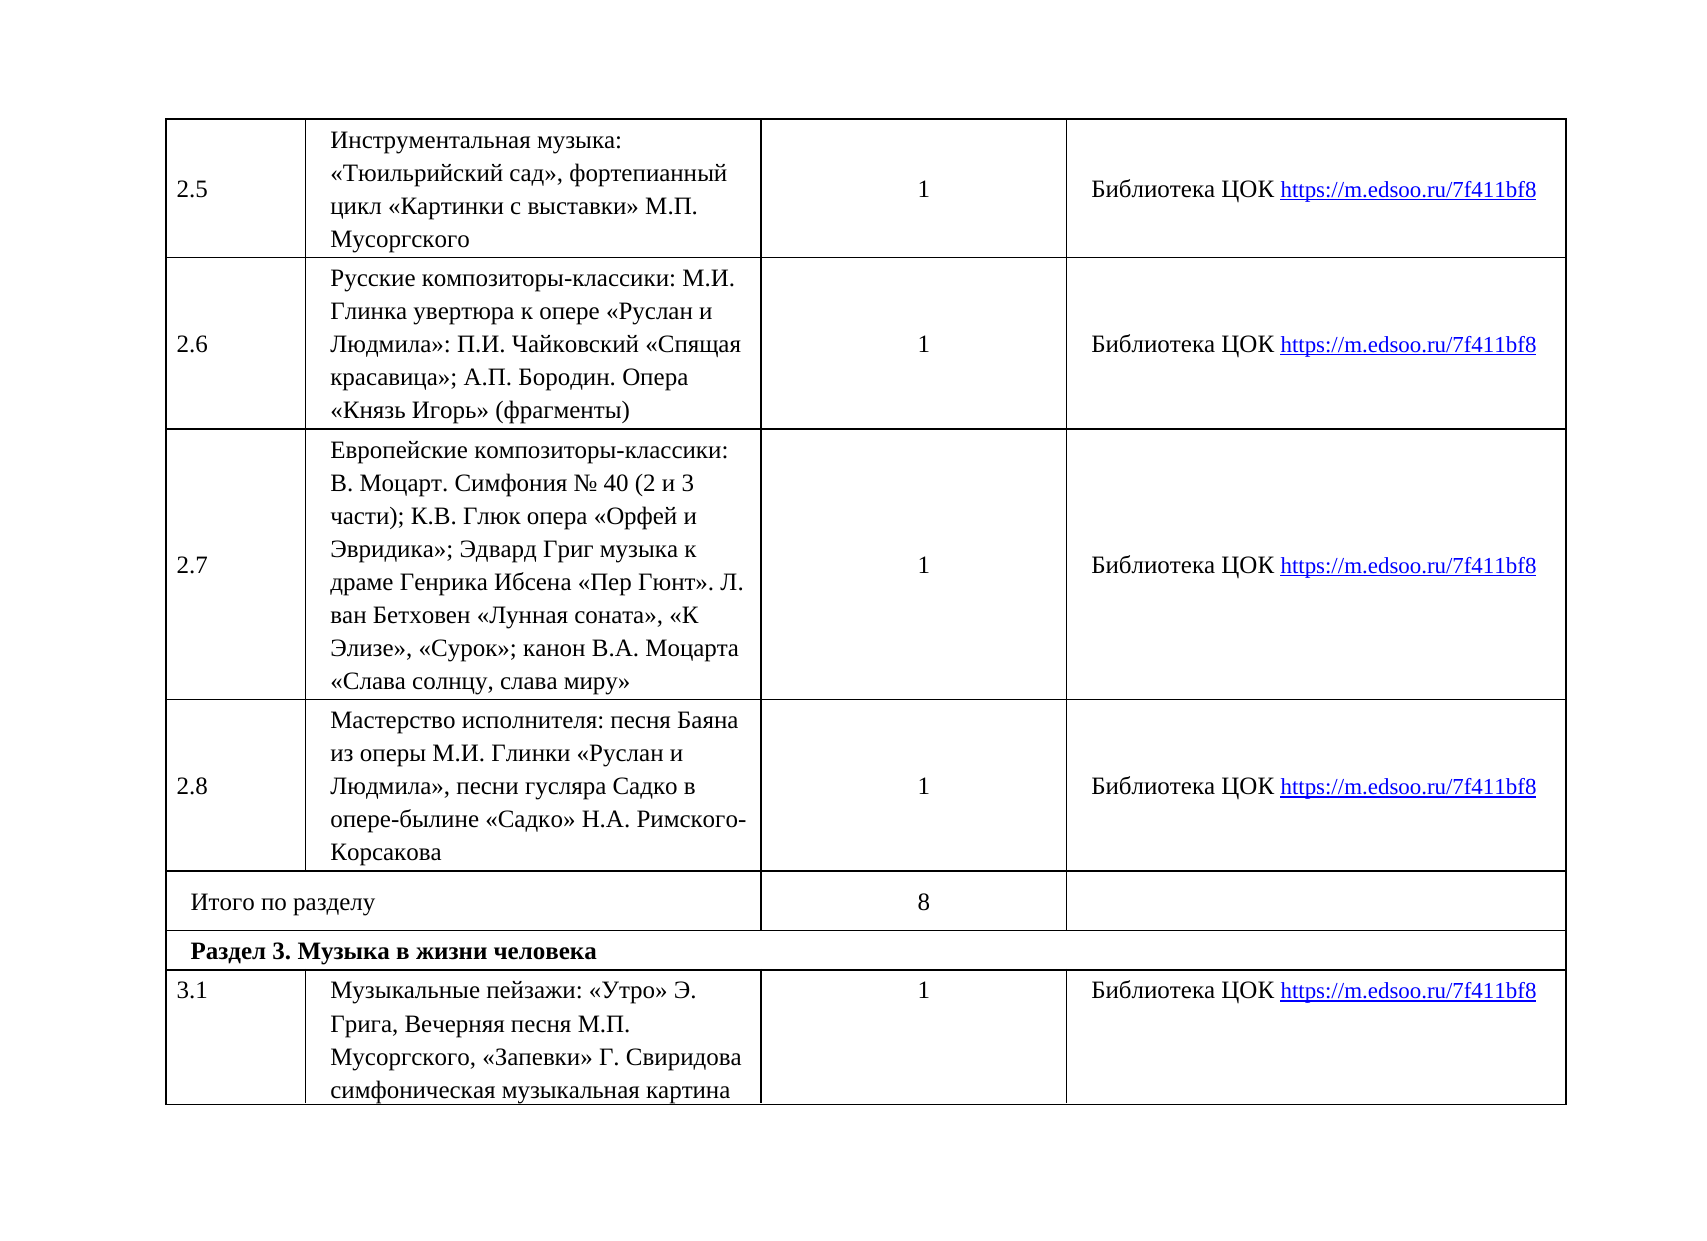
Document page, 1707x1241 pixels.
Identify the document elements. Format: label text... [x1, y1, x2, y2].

table_cell [1067, 872, 1565, 929]
table_cell 1 [762, 430, 1066, 698]
table_cell 1 [762, 971, 1066, 1103]
table_cell 1 [762, 258, 1066, 428]
table_cell 3.1 [167, 971, 305, 1103]
table_cell 2.5 [167, 120, 305, 257]
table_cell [306, 971, 760, 1103]
table_cell 8 [762, 872, 1066, 929]
table_cell Русские композиторы-классики: М.И. Глинка увертюра к опере «Руслан и Людмила»: П.И. Чайковский «Спящая красавица»; А.П. Бородин. Опера «Князь Игорь» (фрагменты) [306, 258, 760, 428]
table_cell 2.6 [167, 258, 305, 428]
table_cell Раздел 3. Музыка в жизни человека [167, 931, 1565, 969]
table_cell Библиотека ЦОК https://m.edsoo.ru/7f411bf8 [1067, 700, 1565, 870]
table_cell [1067, 258, 1565, 428]
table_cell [1067, 120, 1565, 257]
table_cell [1067, 971, 1565, 1103]
table_cell 1 [762, 120, 1066, 257]
table_cell 2.8 [167, 700, 305, 870]
table_cell 1 [762, 700, 1066, 870]
table_cell Мастерство исполнителя: песня Баяна из оперы М.И. Глинки «Руслан и Людмила», песни гусляра Садко в опере-былине «Садко» Н.А. Римского-Корсакова [306, 700, 760, 870]
table_cell Инструментальная музыка: «Тюильрийский сад», фортепианный цикл «Картинки с выставки» М.П. Мусоргского [306, 120, 760, 257]
table_cell Европейские композиторы-классики: В. Моцарт. Симфония № 40 (2 и 3 части); К.В. Глюк опера «Орфей и Эвридика»; Эдвард Григ музыка к драме Генрика Ибсена «Пер Гюнт». Л. ван Бетховен «Лунная соната», «К Элизе», «Сурок»; канон В.А. Моцарта «Слава солнцу, слава миру» [306, 430, 760, 698]
table_cell Итого по разделу [167, 872, 760, 929]
table_cell 2.7 [167, 430, 305, 698]
table_cell Библиотека ЦОК https://m.edsoo.ru/7f411bf8 [1067, 430, 1565, 698]
